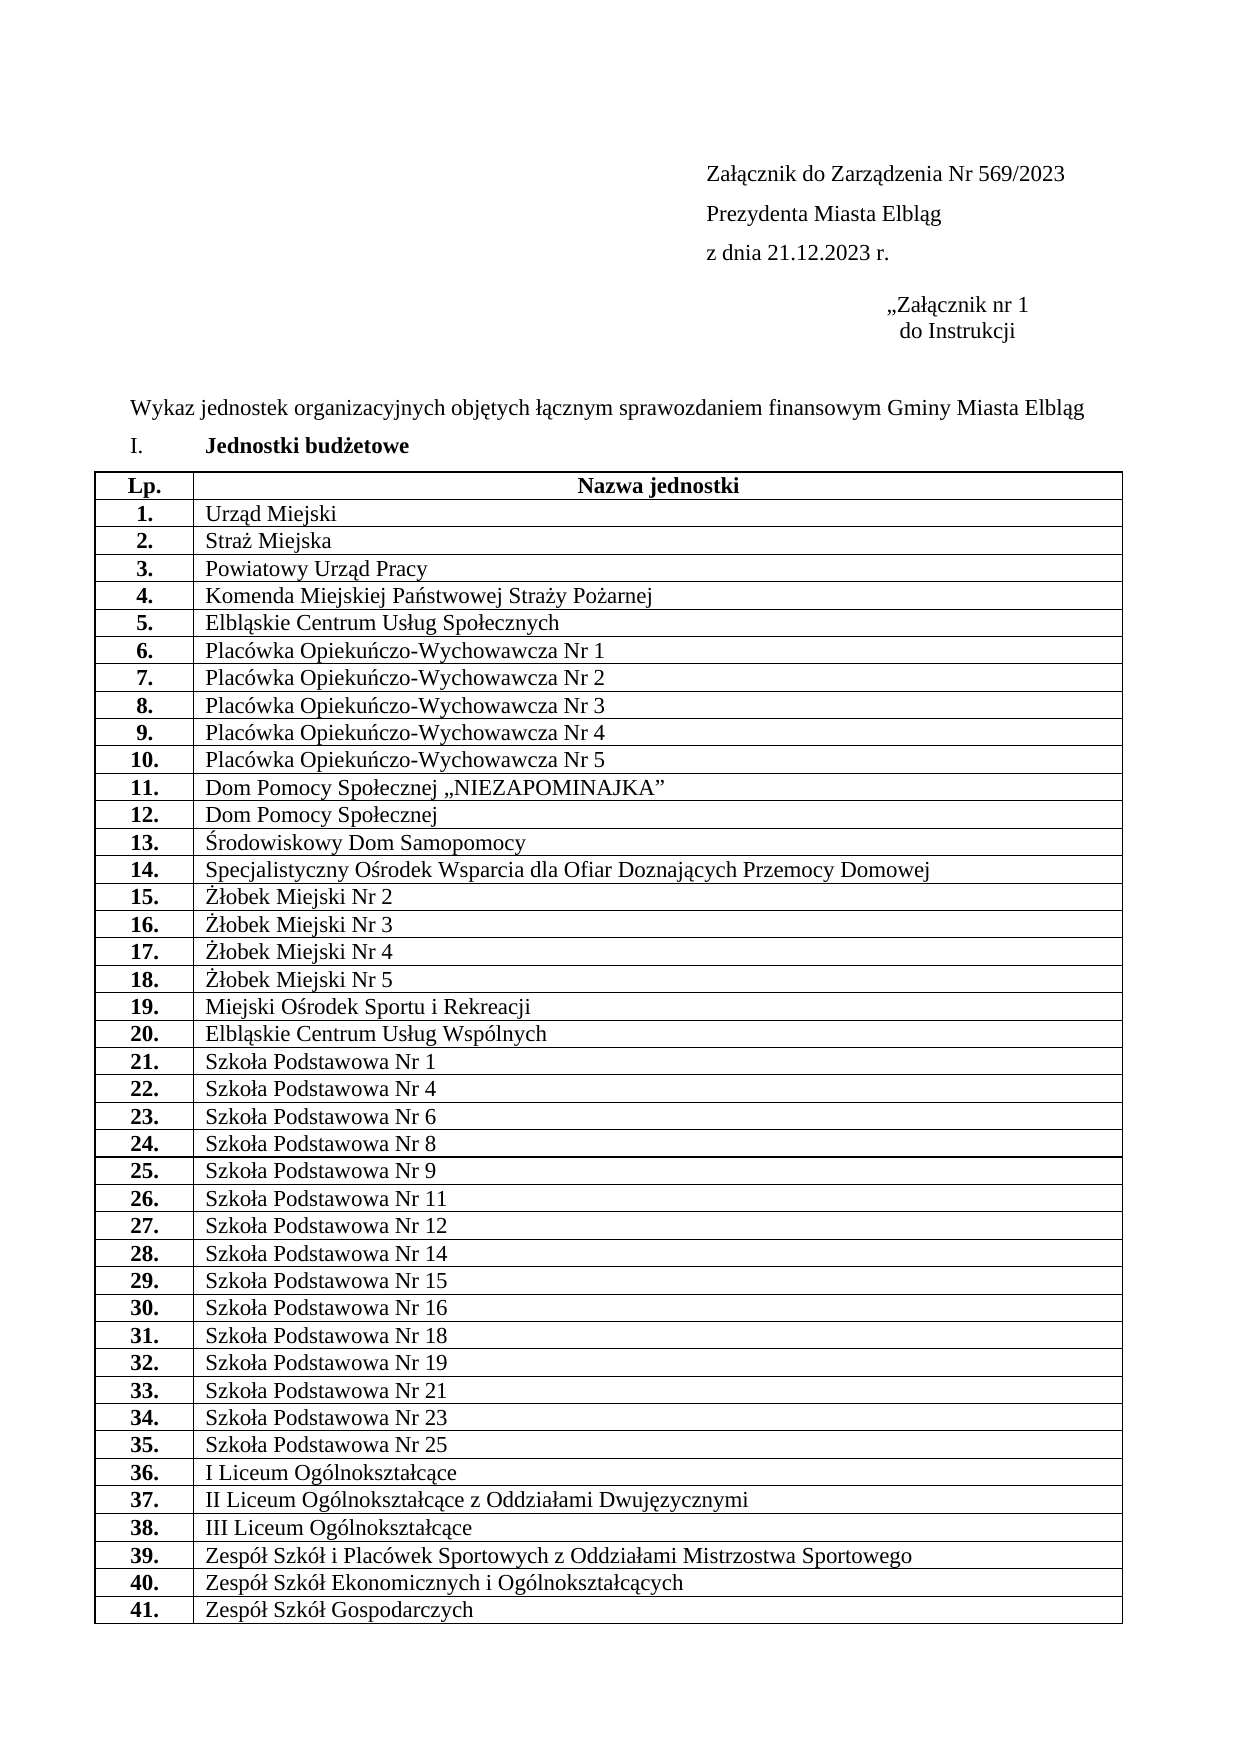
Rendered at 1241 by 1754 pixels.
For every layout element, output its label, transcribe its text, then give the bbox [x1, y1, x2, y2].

table_cell 19. [96, 993, 193, 1019]
table_cell 4. [96, 582, 193, 608]
table_cell Placówka Opiekuńczo-Wychowawcza Nr 4 [194, 719, 1122, 745]
table_cell 22. [96, 1075, 193, 1102]
table_cell 31. [96, 1322, 193, 1348]
table_cell 40. [96, 1569, 193, 1596]
table_cell Żłobek Miejski Nr 2 [194, 884, 1122, 910]
table_cell Szkoła Podstawowa Nr 16 [194, 1295, 1122, 1321]
table_cell Powiatowy Urząd Pracy [194, 555, 1122, 581]
table_cell 7. [96, 664, 193, 691]
table_cell Urząd Miejski [194, 500, 1122, 526]
table_cell Dom Pomocy Społecznej „NIEZAPOMINAJKA” [194, 774, 1122, 800]
table_cell 30. [96, 1295, 193, 1321]
table_cell 21. [96, 1048, 193, 1074]
table_cell Środowiskowy Dom Samopomocy [194, 829, 1122, 855]
table_cell 38. [96, 1514, 193, 1541]
table_cell Szkoła Podstawowa Nr 19 [194, 1349, 1122, 1376]
table_cell I Liceum Ogólnokształcące [194, 1459, 1122, 1485]
table_cell Miejski Ośrodek Sportu i Rekreacji [194, 993, 1122, 1019]
table_cell Żłobek Miejski Nr 3 [194, 911, 1122, 937]
table_cell Szkoła Podstawowa Nr 21 [194, 1377, 1122, 1403]
table_cell 9. [96, 719, 193, 745]
table_cell 6. [96, 637, 193, 663]
table_cell 23. [96, 1103, 193, 1129]
table_cell 26. [96, 1185, 193, 1211]
table_cell Elbląskie Centrum Usług Wspólnych [194, 1021, 1122, 1047]
table_cell Szkoła Podstawowa Nr 4 [194, 1075, 1122, 1102]
table_cell 24. [96, 1130, 193, 1156]
table_cell Szkoła Podstawowa Nr 14 [194, 1240, 1122, 1266]
list Jednostki budżetowe [130, 433, 1134, 459]
table_cell 32. [96, 1349, 193, 1376]
table_cell Placówka Opiekuńczo-Wychowawcza Nr 5 [194, 746, 1122, 773]
table_cell 8. [96, 692, 193, 718]
table_cell Zespół Szkół Gospodarczych [194, 1597, 1122, 1623]
table_cell 1. [96, 500, 193, 526]
table_cell Zespół Szkół i Placówek Sportowych z Oddziałami Mistrzostwa Sportowego [194, 1542, 1122, 1568]
table_cell 20. [96, 1021, 193, 1047]
table_cell 10. [96, 746, 193, 773]
table_cell 18. [96, 966, 193, 992]
table_cell 17. [96, 938, 193, 964]
table_cell 41. [96, 1597, 193, 1623]
text Wykaz jednostek organizacyjnych objętych łącznym sprawozdaniem finansowym Gminy Miasta Elbląg [106, 394, 1134, 420]
table_cell 33. [96, 1377, 193, 1403]
table_cell Placówka Opiekuńczo-Wychowawcza Nr 1 [194, 637, 1122, 663]
text „Załącznik nr 1 do Instrukcji [106, 291, 1134, 344]
table_cell Szkoła Podstawowa Nr 6 [194, 1103, 1122, 1129]
table_cell Szkoła Podstawowa Nr 15 [194, 1267, 1122, 1293]
table_cell Szkoła Podstawowa Nr 18 [194, 1322, 1122, 1348]
table_cell 28. [96, 1240, 193, 1266]
table_cell Specjalistyczny Ośrodek Wsparcia dla Ofiar Doznających Przemocy Domowej [194, 856, 1122, 882]
table_cell 15. [96, 884, 193, 910]
table_cell Straż Miejska [194, 527, 1122, 554]
table_cell 16. [96, 911, 193, 937]
table_cell Elbląskie Centrum Usług Społecznych [194, 610, 1122, 636]
table_cell 25. [96, 1158, 193, 1184]
table_cell Szkoła Podstawowa Nr 11 [194, 1185, 1122, 1211]
table_cell 39. [96, 1542, 193, 1568]
table_cell 3. [96, 555, 193, 581]
table_cell 35. [96, 1431, 193, 1458]
table_cell 5. [96, 610, 193, 636]
table_cell II Liceum Ogólnokształcące z Oddziałami Dwujęzycznymi [194, 1486, 1122, 1513]
table_cell Zespół Szkół Ekonomicznych i Ogólnokształcących [194, 1569, 1122, 1596]
text Załącznik do Zarządzenia Nr 569/2023 Prezydenta Miasta Elbląg z dnia 21.12.2023 r. [579, 160, 1134, 265]
table_cell III Liceum Ogólnokształcące [194, 1514, 1122, 1541]
table_header Lp. [96, 473, 193, 499]
table_cell Żłobek Miejski Nr 5 [194, 966, 1122, 992]
table_cell Szkoła Podstawowa Nr 1 [194, 1048, 1122, 1074]
table_cell 27. [96, 1212, 193, 1239]
table_cell 12. [96, 801, 193, 828]
table_cell 37. [96, 1486, 193, 1513]
table_cell Szkoła Podstawowa Nr 9 [194, 1158, 1122, 1184]
table_cell 14. [96, 856, 193, 882]
table_cell Komenda Miejskiej Państwowej Straży Pożarnej [194, 582, 1122, 608]
table_cell 29. [96, 1267, 193, 1293]
table_cell Żłobek Miejski Nr 4 [194, 938, 1122, 964]
table_cell Dom Pomocy Społecznej [194, 801, 1122, 828]
table_cell Szkoła Podstawowa Nr 25 [194, 1431, 1122, 1458]
table_cell 11. [96, 774, 193, 800]
table_cell 34. [96, 1404, 193, 1430]
table_cell Szkoła Podstawowa Nr 8 [194, 1130, 1122, 1156]
table_cell 13. [96, 829, 193, 855]
table_header Nazwa jednostki [194, 473, 1122, 499]
table_cell 36. [96, 1459, 193, 1485]
table_cell Szkoła Podstawowa Nr 23 [194, 1404, 1122, 1430]
table_cell Placówka Opiekuńczo-Wychowawcza Nr 3 [194, 692, 1122, 718]
table_cell Placówka Opiekuńczo-Wychowawcza Nr 2 [194, 664, 1122, 691]
table_cell 2. [96, 527, 193, 554]
table_cell Szkoła Podstawowa Nr 12 [194, 1212, 1122, 1239]
